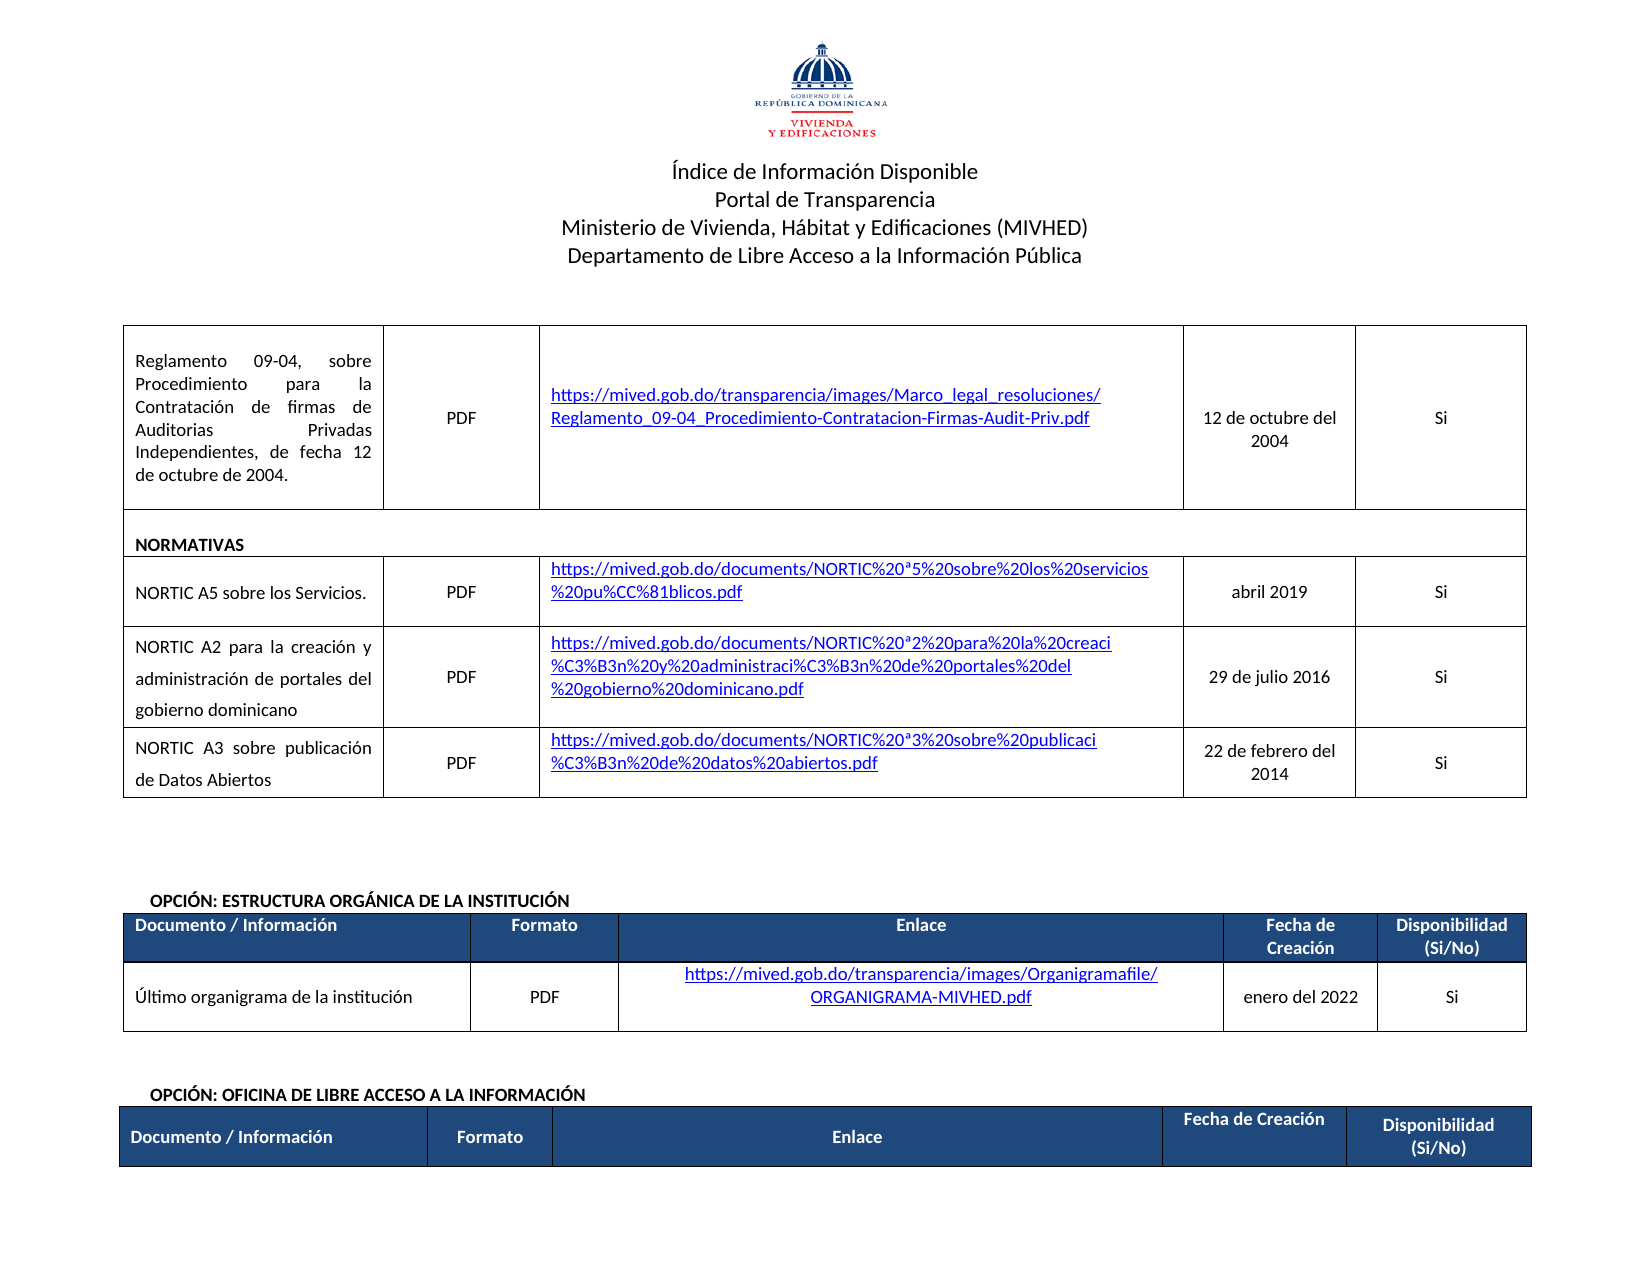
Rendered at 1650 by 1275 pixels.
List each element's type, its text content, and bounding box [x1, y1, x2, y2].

table_header Enlace [553, 1107, 1162, 1166]
table_header Enlace [619, 914, 1223, 961]
table_cell https://mived.gob.do/transparencia/images/Organigramafile/ORGANIGRAMA-MIVHED.pdf [619, 963, 1223, 1031]
table_cell NORTIC A2 para la creación y administración de portales del gobierno dominicano [124, 627, 383, 727]
table_header Documento / Información [120, 1107, 427, 1166]
table_cell NORTIC A3 sobre publicación de Datos Abiertos [124, 728, 383, 797]
table_cell 12 de octubre del 2004 [1184, 326, 1355, 509]
table_cell PDF [384, 557, 539, 626]
table_cell PDF [384, 326, 539, 509]
table_cell https://mived.gob.do/transparencia/images/Marco_legal_resoluciones/Reglamento_09-04_Procedimiento-Contratacion-Firmas-Audit-Priv.pdf [540, 326, 1183, 509]
table_cell https://mived.gob.do/documents/NORTIC%20ª5%20sobre%20los%20servicios%20pu%CC%81blicos.pdf [540, 557, 1183, 626]
table_header Formato [428, 1107, 552, 1166]
table_cell https://mived.gob.do/documents/NORTIC%20ª3%20sobre%20publicaci%C3%B3n%20de%20datos%20abiertos.pdf [540, 728, 1183, 797]
table_header Disponibilidad (Si/No) [1347, 1107, 1531, 1166]
table_header Documento / Información [124, 914, 470, 961]
picture [743, 34, 896, 149]
table_cell Si [1356, 557, 1526, 626]
table_cell Si [1356, 728, 1526, 797]
table_cell 22 de febrero del 2014 [1184, 728, 1355, 797]
table_cell NORTIC A5 sobre los Servicios. [124, 557, 383, 626]
table_header Formato [471, 914, 618, 961]
text OPCIÓN: OFICINA DE LIBRE ACCESO A LA INFORMACIÓN [150, 1083, 1500, 1106]
table_cell Reglamento 09-04, sobre Procedimiento para la Contratación de firmas de Auditorias Privadas Independientes, de fecha 12 de octubre de 2004. [124, 326, 383, 509]
table_cell Si [1356, 627, 1526, 727]
table_cell https://mived.gob.do/documents/NORTIC%20ª2%20para%20la%20creaci%C3%B3n%20y%20administraci%C3%B3n%20de%20portales%20del%20gobierno%20dominicano.pdf [540, 627, 1183, 727]
table_cell NORMATIVAS [124, 510, 1526, 556]
table_cell PDF [384, 627, 539, 727]
table_cell PDF [471, 963, 618, 1031]
table_header Disponibilidad (Si/No) [1378, 914, 1526, 961]
table_cell abril 2019 [1184, 557, 1355, 626]
table_header Fecha de Creación [1224, 914, 1377, 961]
table_cell Último organigrama de la institución [124, 963, 470, 1031]
table_cell 29 de julio 2016 [1184, 627, 1355, 727]
table_cell enero del 2022 [1224, 963, 1377, 1031]
table_cell Si [1378, 963, 1526, 1031]
table_cell PDF [384, 728, 539, 797]
table_header Fecha de Creación [1163, 1107, 1346, 1166]
table_cell Si [1356, 326, 1526, 509]
text OPCIÓN: ESTRUCTURA ORGÁNICA DE LA INSTITUCIÓN [150, 889, 1500, 912]
